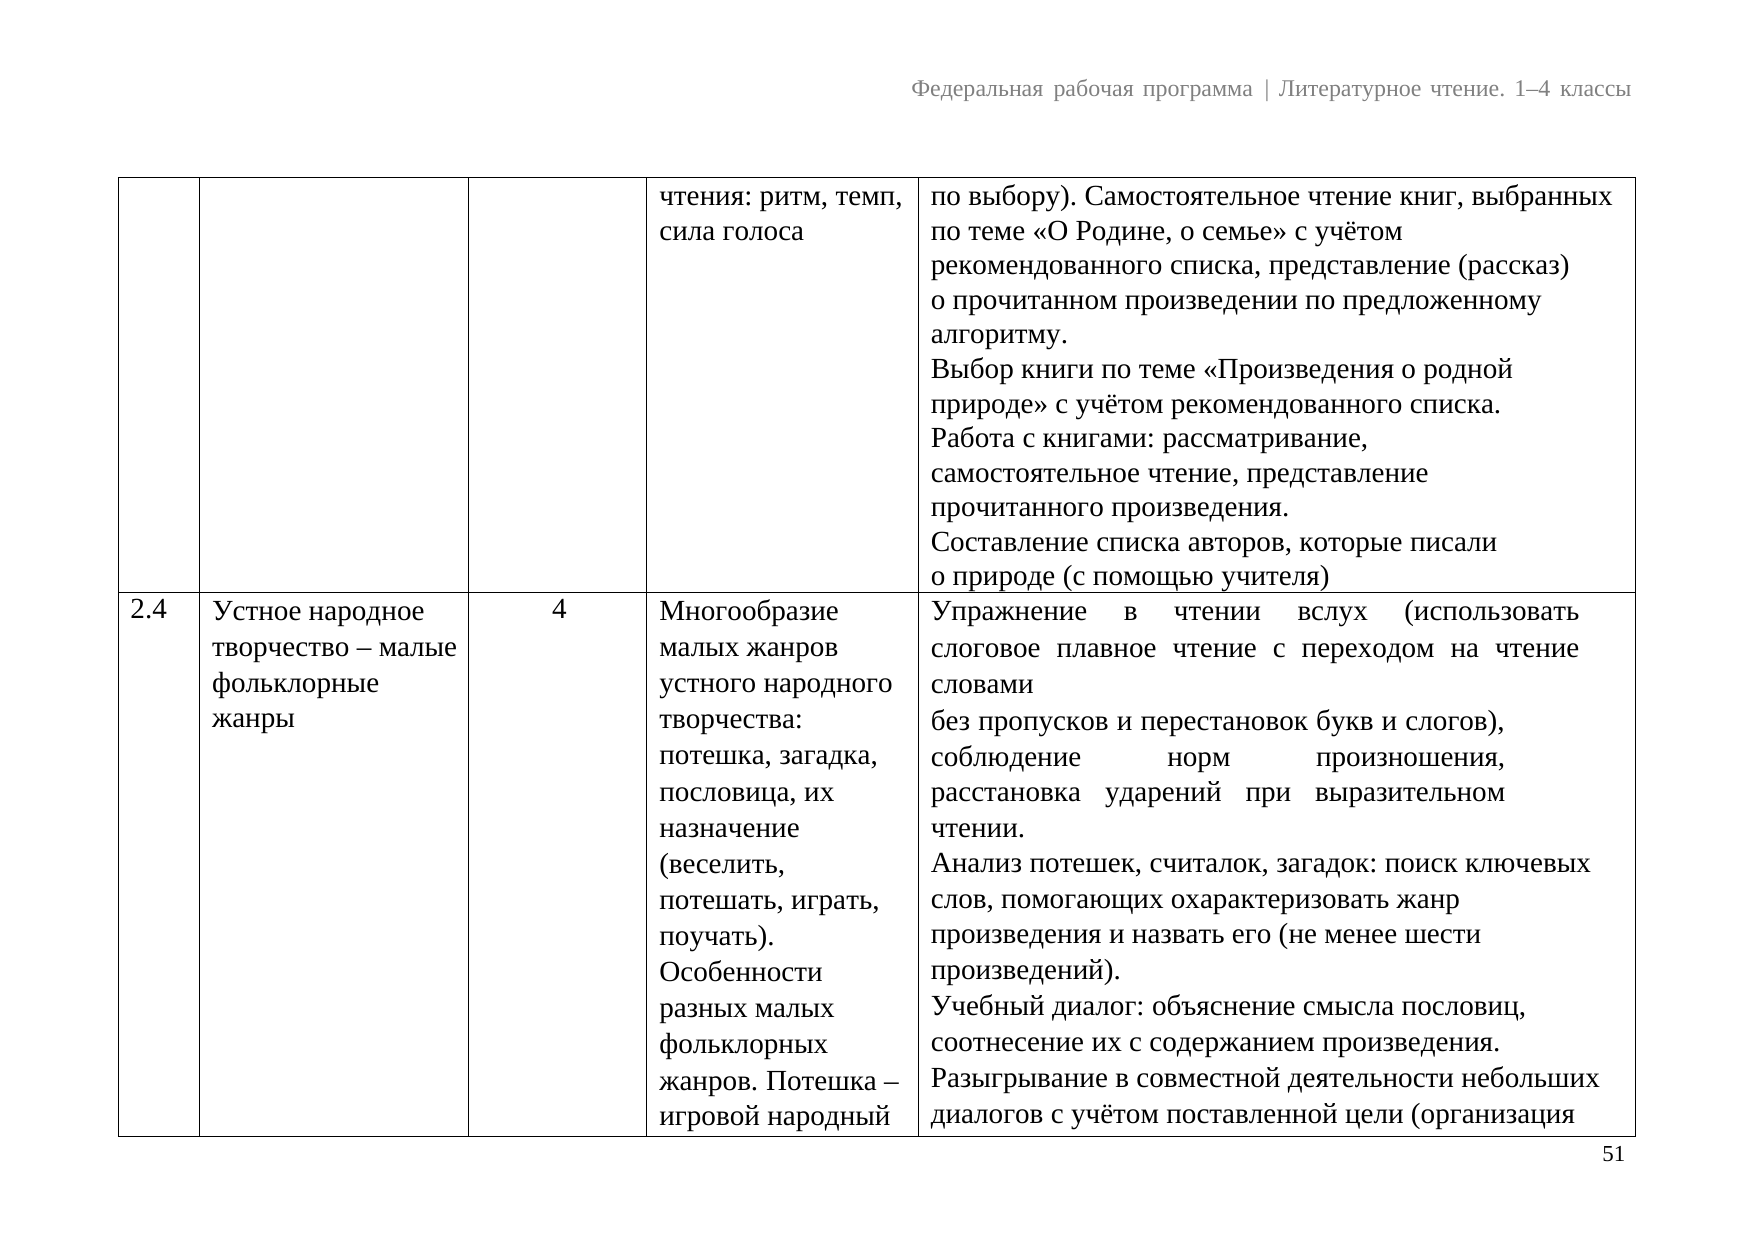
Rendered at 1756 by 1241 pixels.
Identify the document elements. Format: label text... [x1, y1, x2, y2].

table_header [119, 178, 199, 592]
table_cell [919, 593, 1635, 1136]
table_header чтения: ритм, темп, сила голоса [647, 178, 918, 592]
table_cell 4 [469, 593, 646, 1136]
table_header [469, 178, 646, 592]
table_header [200, 178, 468, 592]
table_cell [200, 593, 468, 1136]
table_header по выбору). Самостоятельное чтение книг, выбранных по теме «О Родине, о семье» с учётом рекомендованного списка, представление (рассказ) о прочитанном произведении по предложенному алгоритму. Выбор книги по теме «Произведения о родной природе» с учётом рекомендованного списка. Работа с книгами: рассматривание, самостоятельное чтение, представление прочитанного произведения. Составление списка авторов, которые писали о природе (с помощью учителя) [919, 178, 1635, 592]
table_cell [647, 593, 918, 1136]
table_cell 2.4 [119, 593, 199, 1136]
